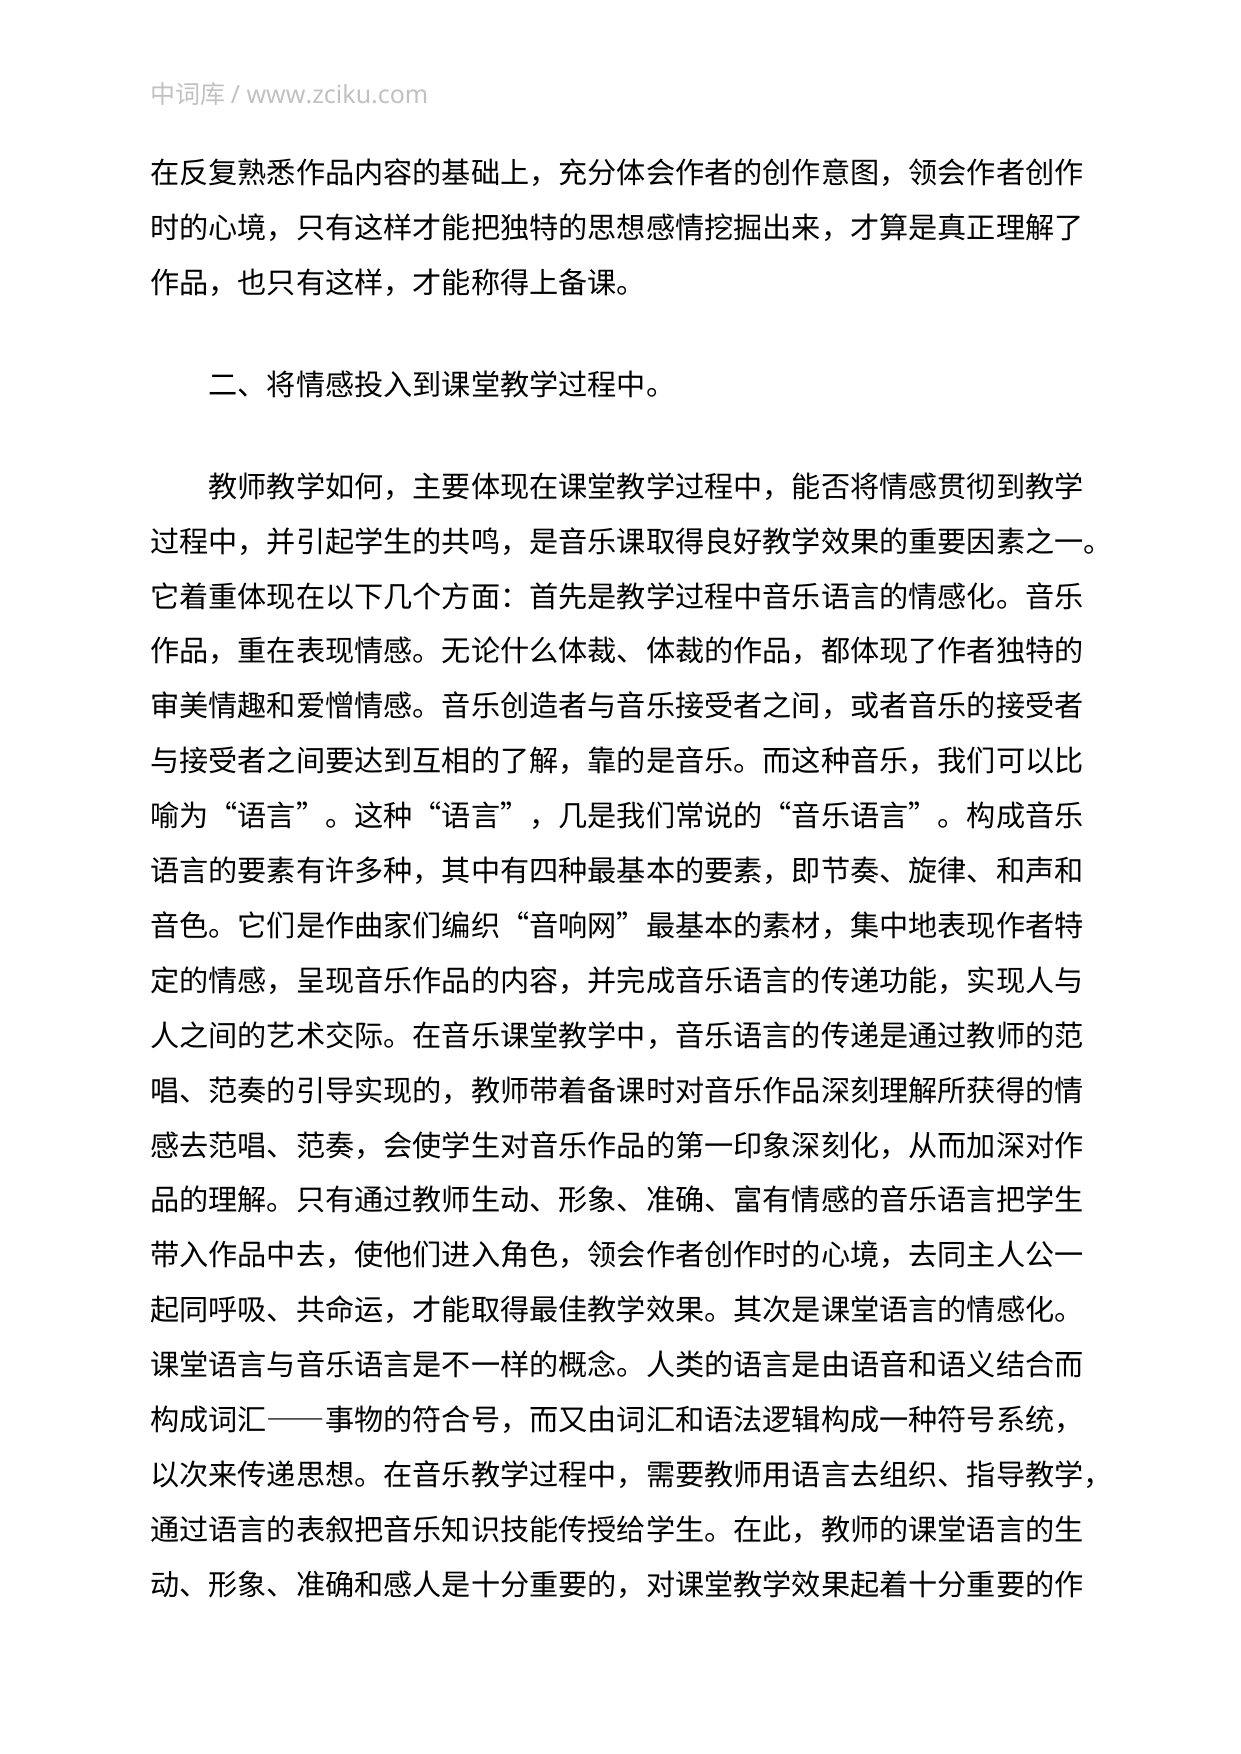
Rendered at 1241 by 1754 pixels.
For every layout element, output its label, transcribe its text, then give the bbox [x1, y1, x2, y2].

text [150, 150, 1090, 302]
text 二、将情感投入到课堂教学过程中。 [150, 362, 1090, 404]
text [150, 463, 1090, 1603]
